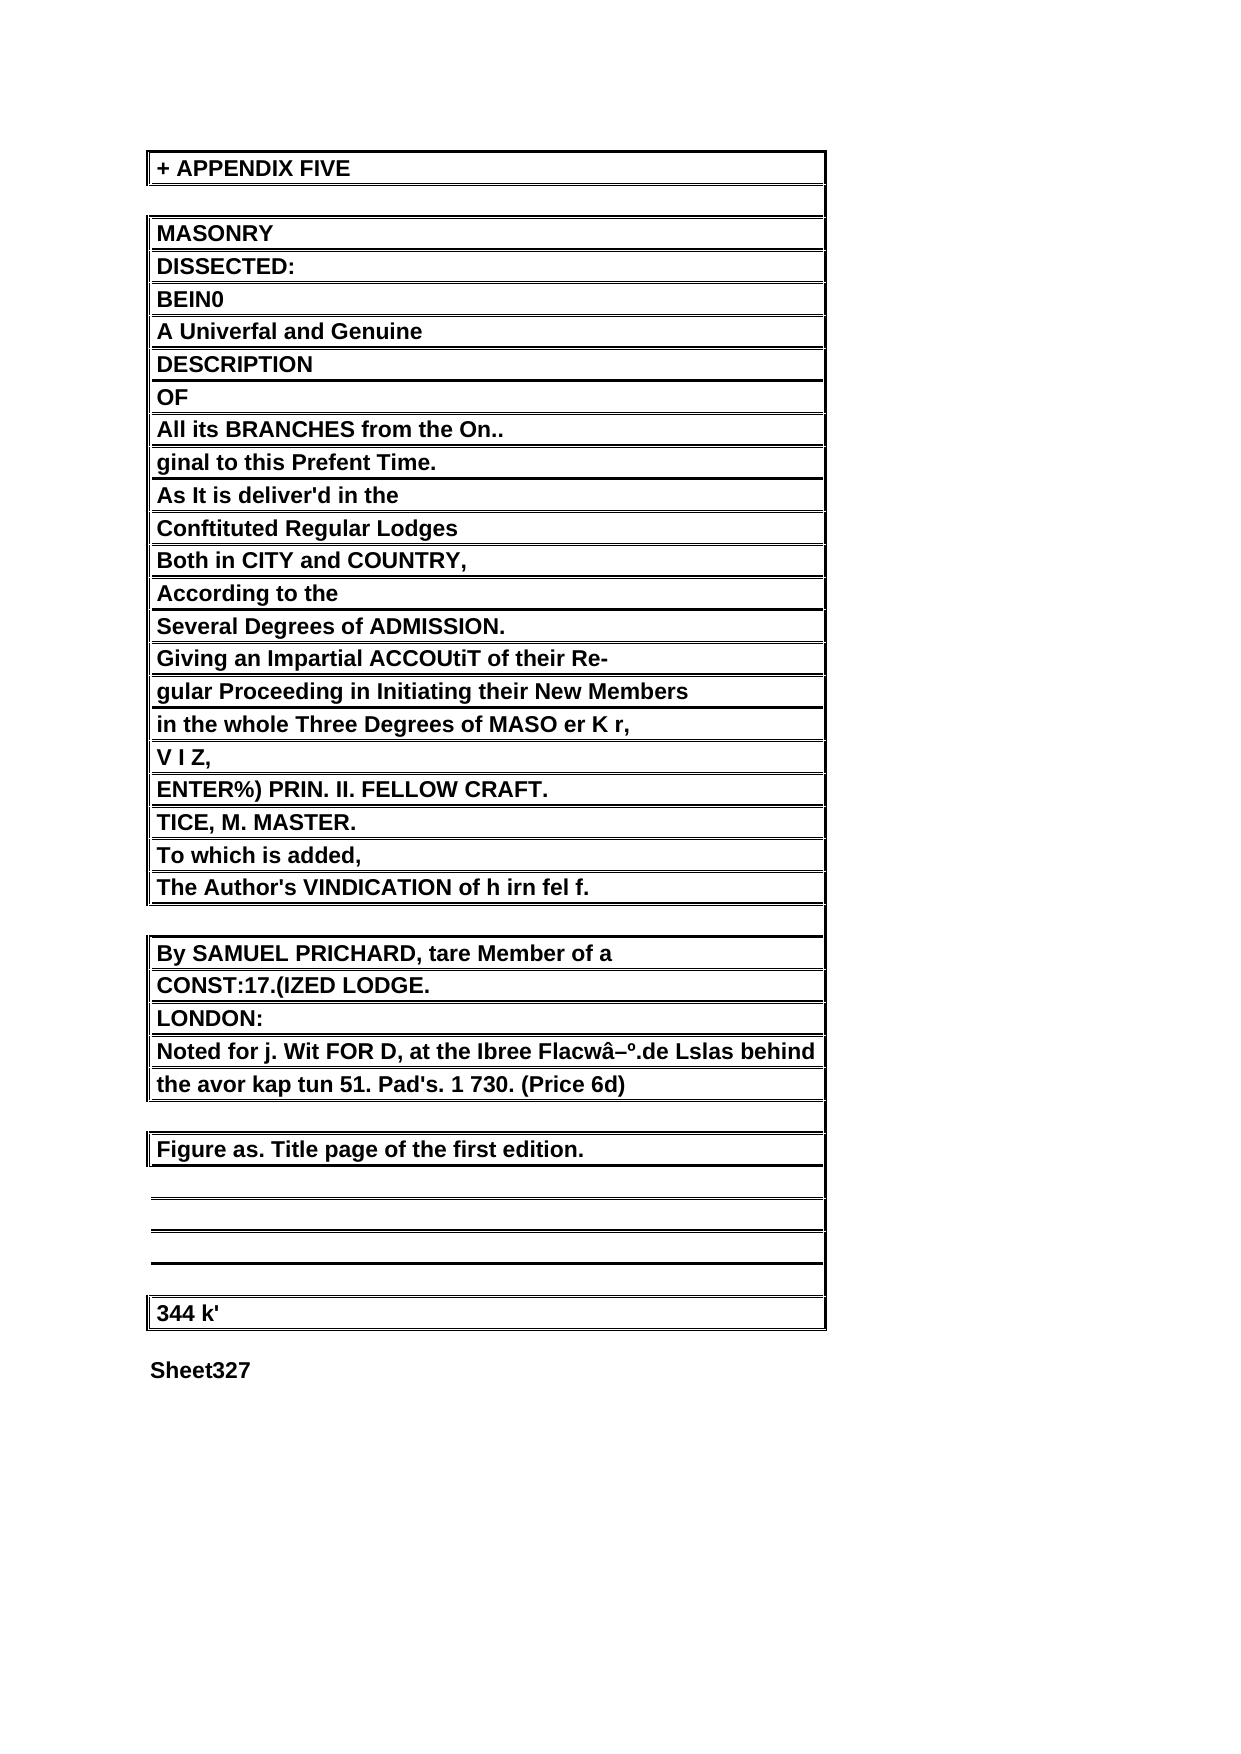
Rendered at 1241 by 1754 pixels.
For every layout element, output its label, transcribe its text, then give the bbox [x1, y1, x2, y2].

table_cell [148, 1099, 825, 1131]
table_cell the avor kap tun 51. Pad's. 1 730. (Price 6d) [148, 1066, 826, 1098]
table_cell DISSECTED: [150, 248, 825, 281]
table_cell Figure as. Title page of the first edition. [150, 1131, 825, 1164]
table_cell To which is added, [148, 837, 826, 869]
table_cell As It is deliver'd in the [150, 477, 824, 510]
table_cell MASONRY [150, 215, 825, 248]
table_header + APPENDIX FIVE [150, 153, 824, 183]
table_cell in the whole Three Degrees of MASO er K r, [150, 706, 824, 739]
table_cell Noted for j. Wit FOR D, at the Ibree Flacwâ–º.de Lslas behind [150, 1033, 825, 1066]
table_cell 344 k' [148, 1295, 826, 1327]
table_cell The Author's VINDICATION of h irn fel f. [150, 870, 825, 902]
table_cell gular Proceeding in Initiating their New Members [150, 673, 825, 706]
table_cell According to the [150, 575, 825, 608]
text Sheet327 [150, 1331, 1090, 1416]
table_cell CONST:17.(IZED LODGE. [148, 968, 826, 1000]
table_cell Several Degrees of ADMISSION. [148, 608, 826, 641]
table_cell DESCRIPTION [150, 346, 825, 379]
table_cell A Univerfal and Genuine [150, 314, 825, 346]
table_cell [148, 183, 826, 215]
table_cell [148, 902, 825, 935]
table_cell Giving an Impartial ACCOUtiT of their Re- [148, 641, 826, 673]
table_cell [148, 1229, 825, 1262]
table_cell [148, 1262, 824, 1295]
table_cell Conftituted Regular Lodges [148, 510, 826, 542]
table_cell Both in CITY and COUNTRY, [150, 543, 825, 575]
table_cell ENTER%) PRIN. II. FELLOW CRAFT. [150, 771, 825, 804]
table_cell BEIN0 [148, 281, 826, 313]
table_cell All its BRANCHES from the On.. [148, 412, 826, 444]
table_cell OF [150, 379, 824, 412]
table_cell [148, 1197, 826, 1229]
table_cell ginal to this Prefent Time. [150, 444, 825, 477]
table_cell TICE, M. MASTER. [150, 804, 825, 837]
table_cell LONDON: [150, 1000, 825, 1033]
table_cell [148, 1164, 824, 1197]
table_cell By SAMUEL PRICHARD, tare Member of a [150, 935, 824, 968]
table_cell V I Z, [148, 739, 826, 771]
